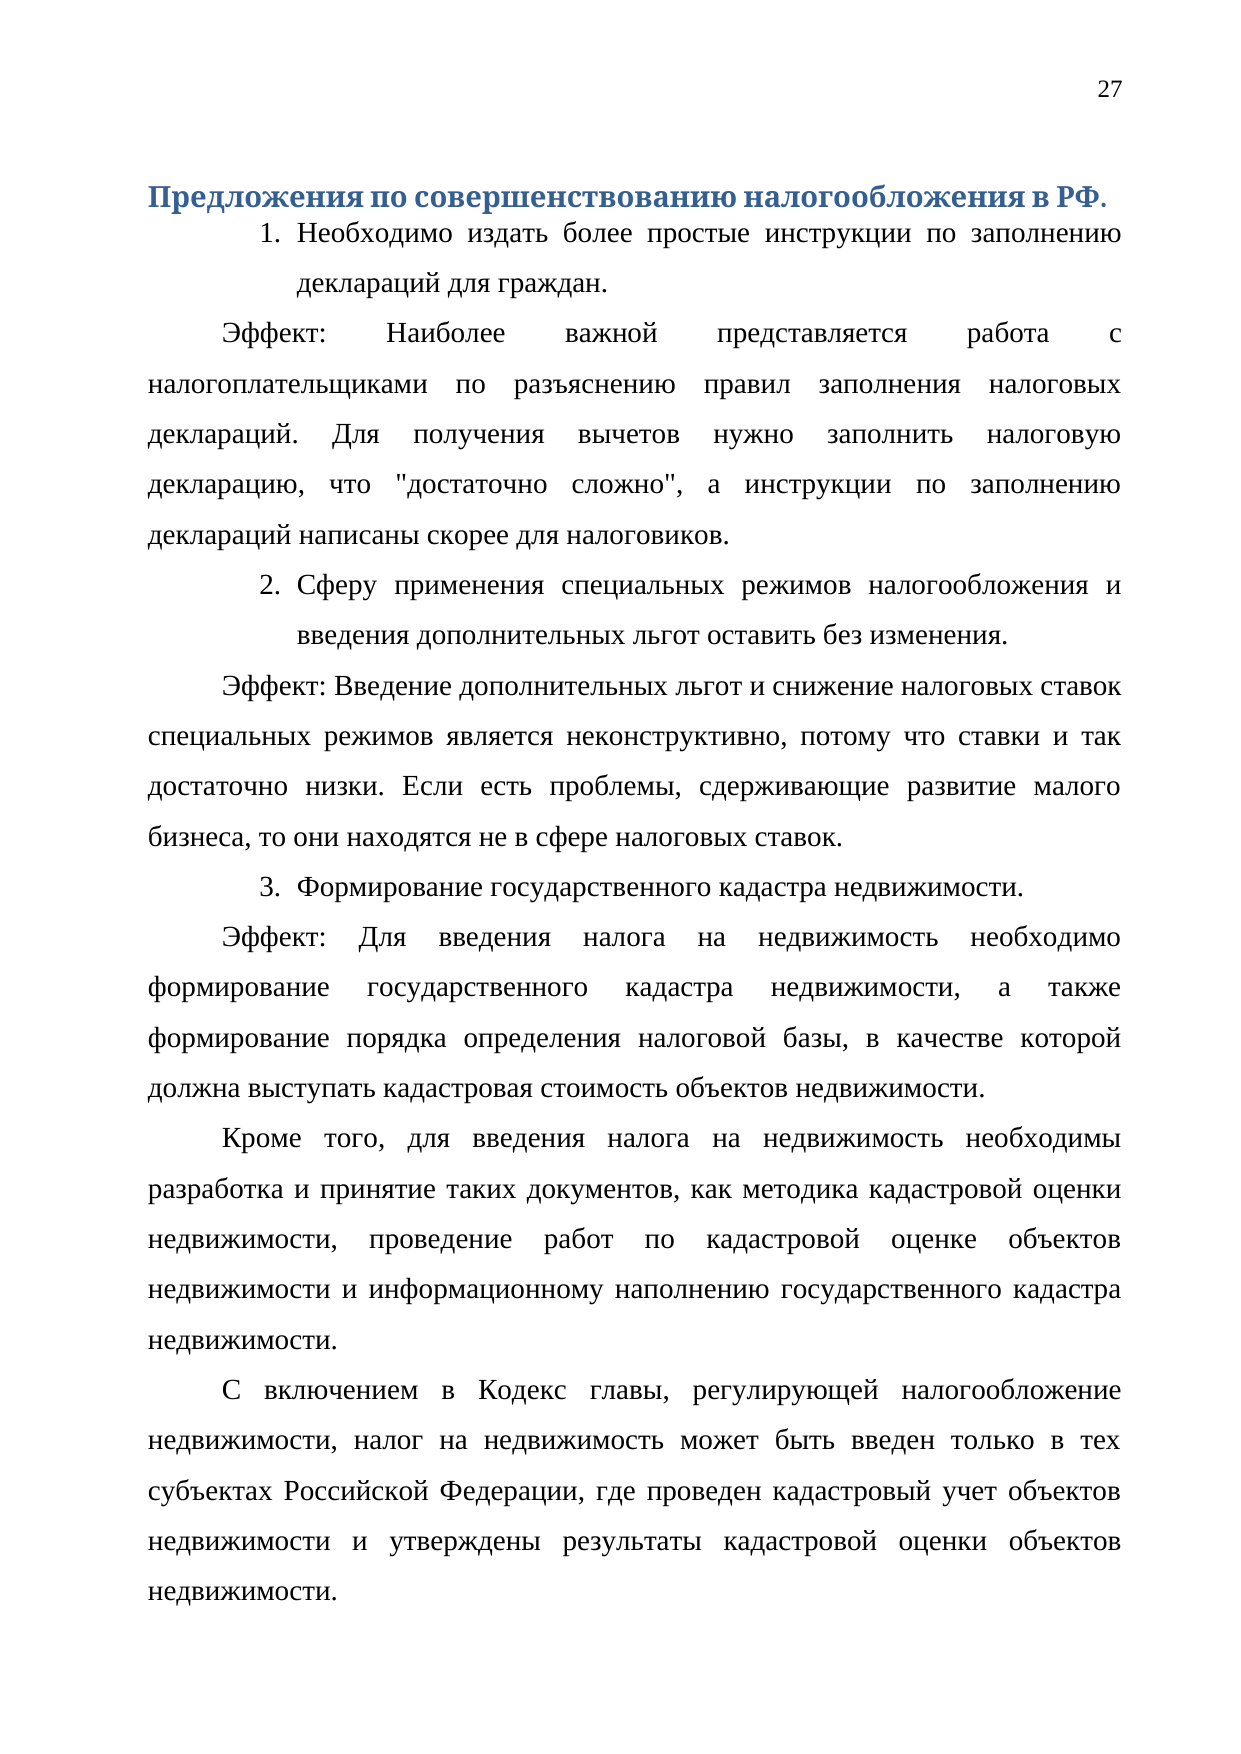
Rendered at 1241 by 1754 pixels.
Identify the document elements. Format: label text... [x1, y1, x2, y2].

list Сферу применения специальных режимов налогообложения и введения дополнительных льгот оставить без изменения. [259, 567, 1122, 651]
text С включением в Кодекс главы, регулирующей налогообложение недвижимости, налог на недвижимость может быть введен только в тех субъектах Российской Федерации, где проведен кадастровый учет объектов недвижимости и утверждены результаты кадастровой оценки объектов недвижимости. [148, 1372, 1122, 1607]
text Эффект: Для введения налога на недвижимость необходимо формирование государственного кадастра недвижимости, а также формирование порядка определения налоговой базы, в качестве которой должна выступать кадастровая стоимость объектов недвижимости. [148, 919, 1122, 1104]
text Эффект: Введение дополнительных льгот и снижение налоговых ставок специальных режимов является неконструктивно, потому что ставки и так достаточно низки. Если есть проблемы, сдерживающие развитие малого бизнеса, то они находятся не в сфере налоговых ставок. [148, 668, 1122, 852]
text Эффект: Наиболее важной представляется работа с налогоплательщиками по разъяснению правил заполнения налоговых деклараций. Для получения вычетов нужно заполнить налоговую декларацию, что "достаточно сложно", а инструкции по заполнению деклараций написаны скорее для налоговиков. [148, 316, 1122, 550]
subtitle Предложения по совершенствованию налогообложения в РФ. [148, 181, 1122, 215]
text Кроме того, для введения налога на недвижимость необходимы разработка и принятие таких документов, как методика кадастровой оценки недвижимости, проведение работ по кадастровой оценке объектов недвижимости и информационному наполнению государственного кадастра недвижимости. [148, 1121, 1122, 1355]
list Необходимо издать более простые инструкции по заполнению деклараций для граждан. [259, 215, 1122, 299]
list Формирование государственного кадастра недвижимости. [259, 869, 1122, 902]
